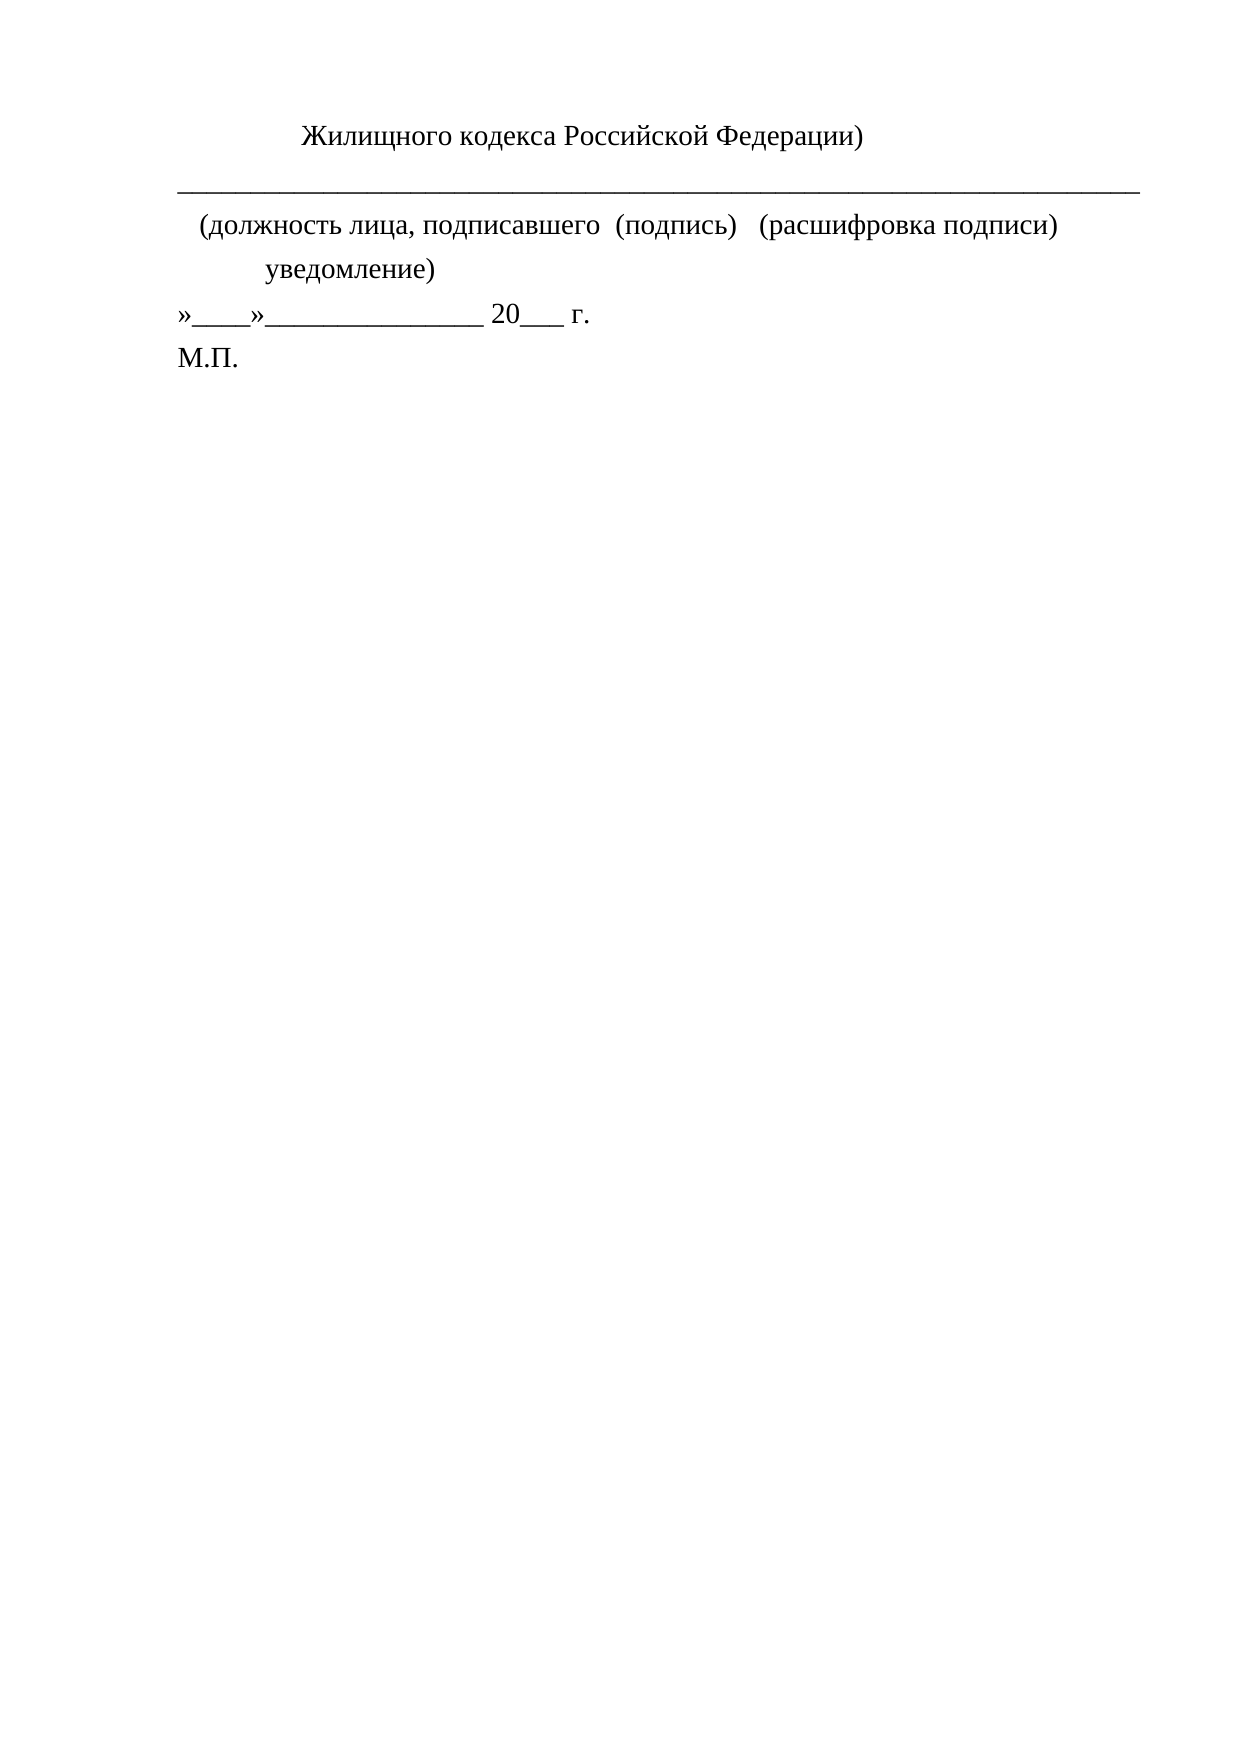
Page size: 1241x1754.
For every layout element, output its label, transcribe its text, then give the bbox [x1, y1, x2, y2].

text М.П. [177, 341, 1152, 374]
text »____»_______________ 20___ г. [177, 296, 1152, 329]
text (должность лица, подписавшего (подпись) (расшифровка подписи) [177, 207, 1152, 241]
text Жилищного кодекса Российской Федерации) [177, 118, 1152, 152]
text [177, 163, 1152, 196]
text уведомление) [177, 252, 1152, 285]
